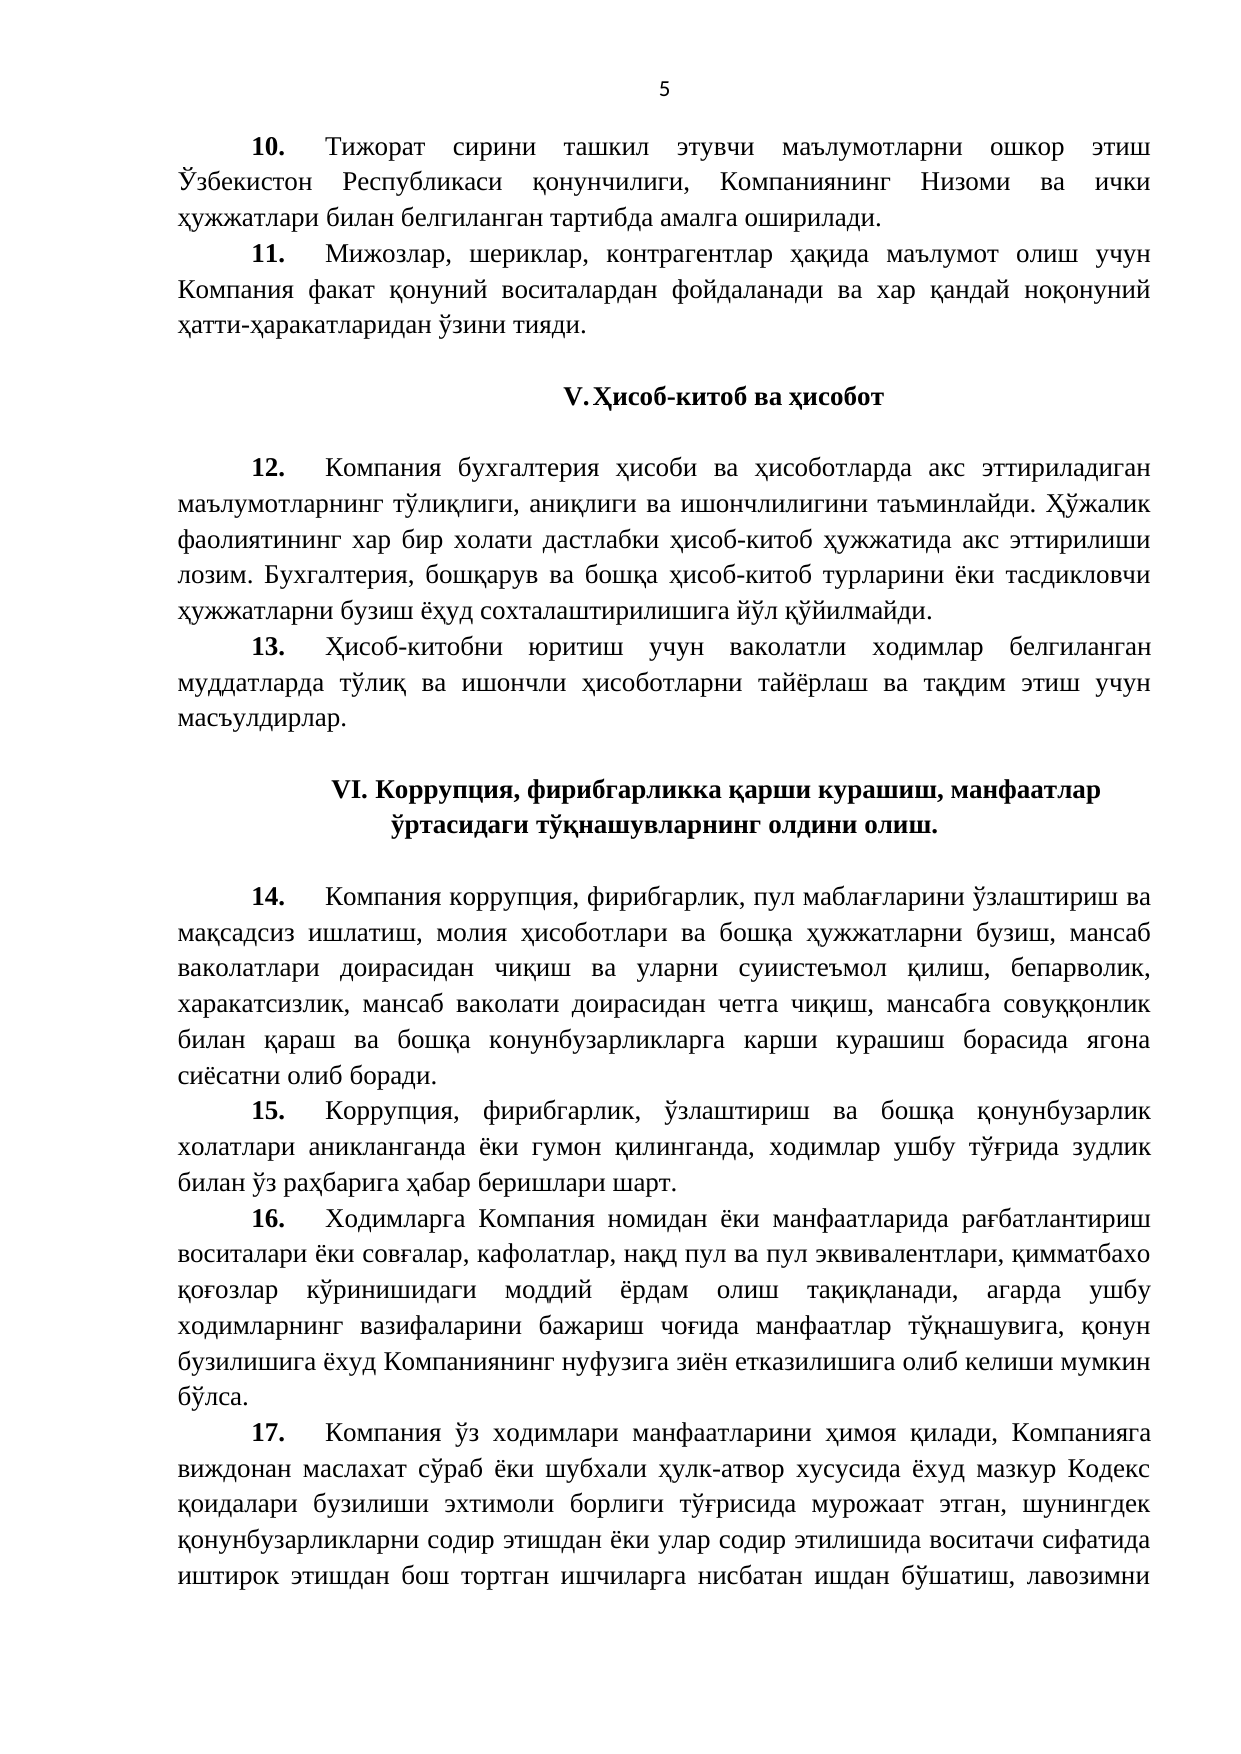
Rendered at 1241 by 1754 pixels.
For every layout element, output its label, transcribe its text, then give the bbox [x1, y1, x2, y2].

list Ҳисоб-китоб ва ҳисобот [177, 380, 1152, 411]
list Компания бухгалтерия ҳисоби ва ҳисоботларда акс эттириладиган маълумотларнинг тўлиқлиги, аниқлиги ва ишончлилигини таъминлайди. Ҳўжалик фаолиятининг хар бир холати дастлабки ҳисоб-китоб ҳужжатида акс эттирилиши лозим. Бухгалтерия, бошқарув ва бошқа ҳисоб-китоб турларини ёки тасдикловчи ҳужжатларни бузиш ёҳуд сохталаштирилишига йўл қўйилмайди. [177, 451, 1152, 625]
list Ходимларга Компания номидан ёки манфаатларида рағбатлантириш воситалари ёки совғалар, кафолатлар, нақд пул ва пул эквивалентлари, қимматбахо қоғозлар кўринишидаги моддий ёрдам олиш тақиқланади, агарда ушбу ходимларнинг вазифаларини бажариш чоғида манфаатлар тўқнашувига, қонун бузилишига ёхуд Компаниянинг нуфузига зиён етказилишига олиб келиши мумкин бўлса. [177, 1202, 1152, 1411]
list Коррупция, фирибгарлик, ўзлаштириш ва бошқа қонунбузарлик холатлари аникланганда ёки гумон қилинганда, ходимлар ушбу тўғрида зудлик билан ўз раҳбарига ҳабар беришлари шарт. [177, 1094, 1152, 1197]
list Мижозлар, шериклар, контрагентлар ҳақида маълумот олиш учун Компания факат қонуний воситалардан фойдаланади ва хар қандай ноқонуний ҳатти-ҳаракатларидан ўзини тияди. [177, 237, 1152, 339]
list Тижорат сирини ташкил этувчи маълумотларни ошкор этиш Ўзбекистон Республикаси қонунчилиги, Компаниянинг Низоми ва ички ҳужжатлари билан белгиланган тартибда амалга оширилади. [177, 130, 1152, 232]
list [177, 1416, 1152, 1590]
list Ҳисоб-китобни юритиш учун ваколатли ходимлар белгиланган муддатларда тўлиқ ва ишончли ҳисоботларни тайёрлаш ва тақдим этиш учун масъулдирлар. [177, 630, 1152, 733]
list Коррупция, фирибгарликка қарши курашиш, манфаатлар ўртасидаги тўқнашувларнинг олдини олиш. [177, 773, 1152, 840]
list Компания коррупция, фирибгарлик, пул маблағларини ўзлаштириш ва мақсадсиз ишлатиш, молия ҳисоботлари ва бошқа ҳужжатларни бузиш, мансаб ваколатлари доирасидан чиқиш ва уларни суиистеъмол қилиш, бепарволик, харакатсизлик, мансаб ваколати доирасидан четга чиқиш, мансабга совуққонлик билан қараш ва бошқа конунбузарликларга карши курашиш борасида ягона сиёсатни олиб боради. [177, 880, 1152, 1090]
